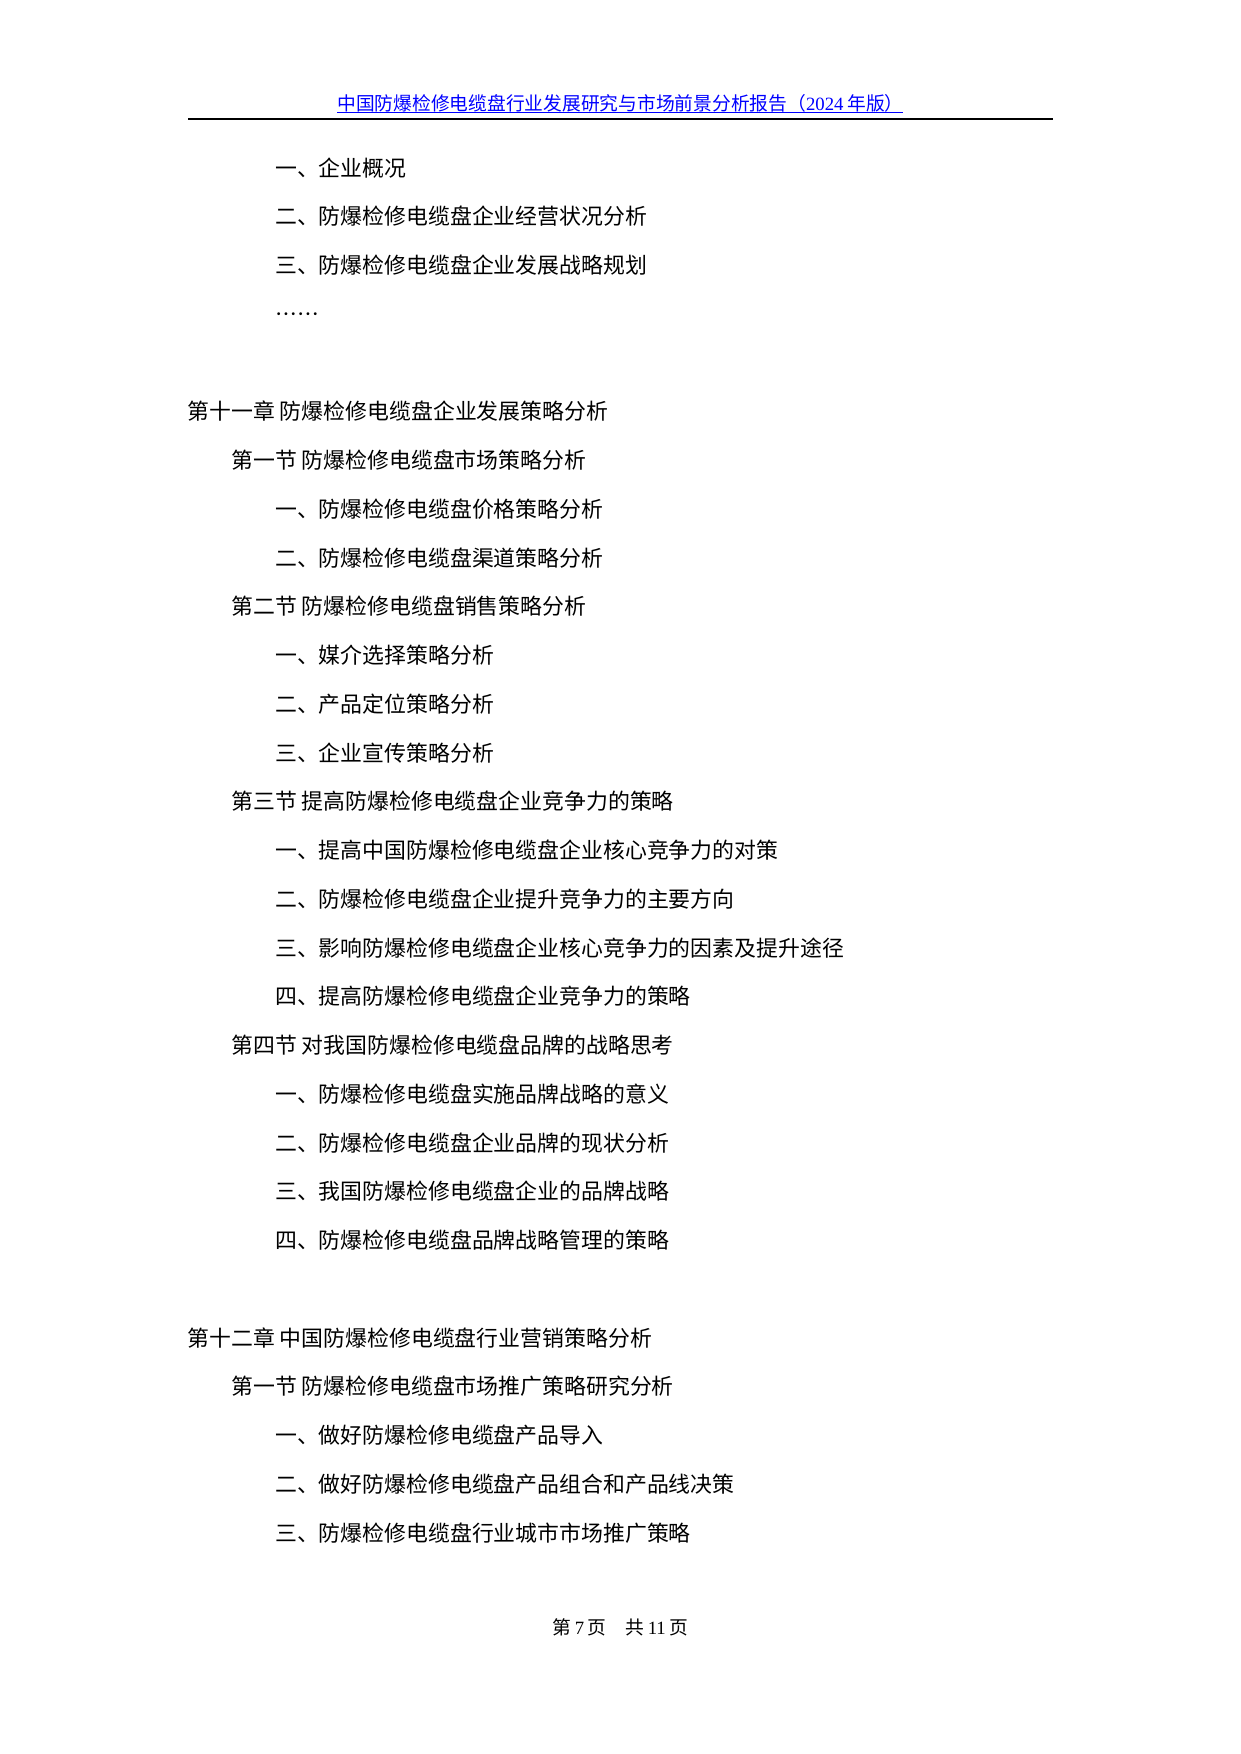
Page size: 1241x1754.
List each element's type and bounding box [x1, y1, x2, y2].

text [187, 150, 1053, 1548]
